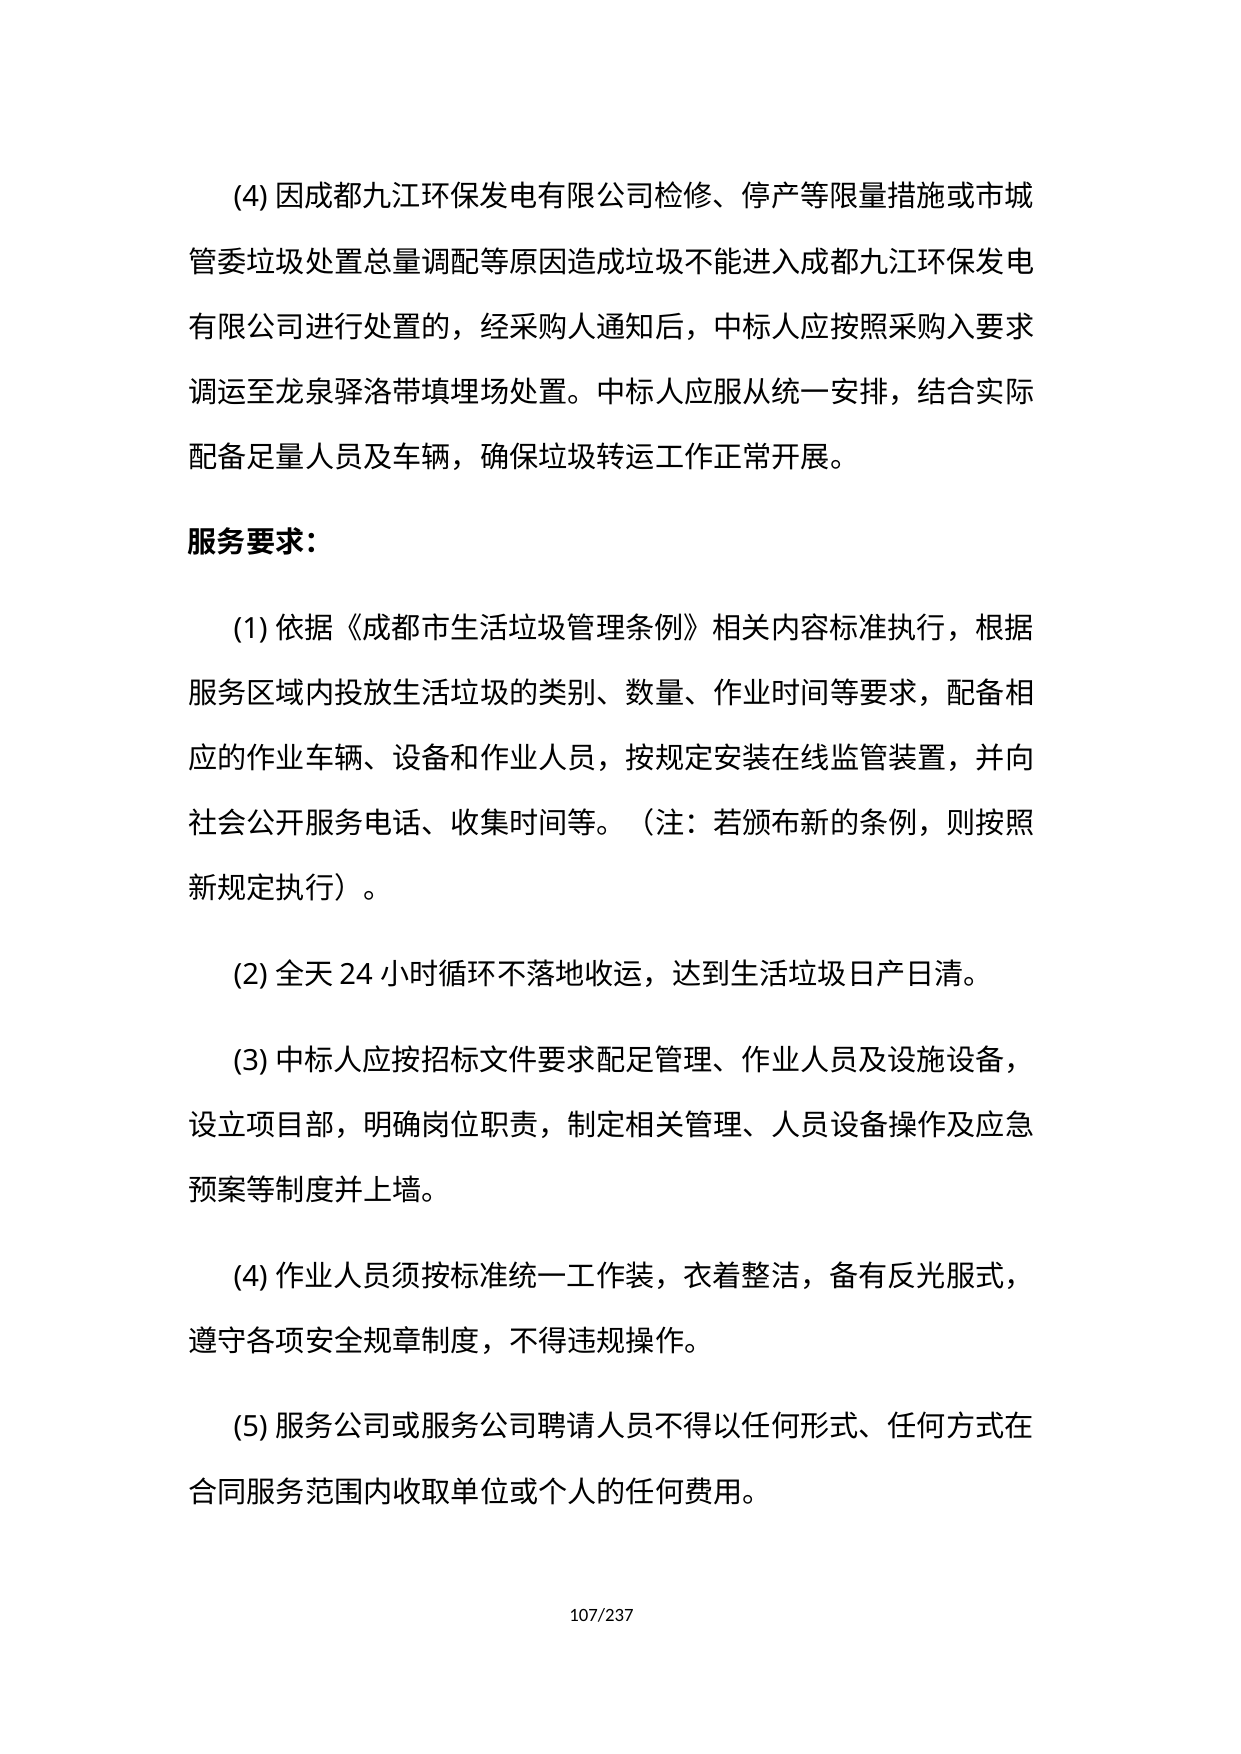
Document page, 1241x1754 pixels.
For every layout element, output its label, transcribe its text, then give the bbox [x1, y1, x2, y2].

list 依据《成都市生活垃圾管理条例》相关内容标准执行，根据服务区域内投放生活垃圾的类别、数量、作业时间等要求，配备相应的作业车辆、设备和作业人员，按规定安装在线监管装置，并向社会公开服务电话、收集时间等。（注：若颁布新的条例，则按照新规定执行）。 [188, 593, 1053, 918]
list 作业人员须按标准统一工作装，衣着整洁，备有反光服式，遵守各项安全规章制度，不得违规操作。 [188, 1241, 1053, 1371]
list 服务公司或服务公司聘请人员不得以任何形式、任何方式在合同服务范围内收取单位或个人的任何费用。 [188, 1392, 1053, 1522]
list 因成都九江环保发电有限公司检修、停产等限量措施或市城管委垃圾处置总量调配等原因造成垃圾不能进入成都九江环保发电有限公司进行处置的，经采购人通知后，中标人应按照采购入要求调运至龙泉驿洛带填埋场处置。中标人应服从统一安排，结合实际配备足量人员及车辆，确保垃圾转运工作正常开展。 [188, 162, 1053, 487]
text 服务要求： [187, 508, 1053, 573]
list 中标人应按招标文件要求配足管理、作业人员及设施设备，设立项目部，明确岗位职责，制定相关管理、人员设备操作及应急预案等制度并上墙。 [188, 1025, 1053, 1220]
list 全天24 小时循环不落地收运，达到生活垃圾日产日清。 [188, 939, 1053, 1004]
